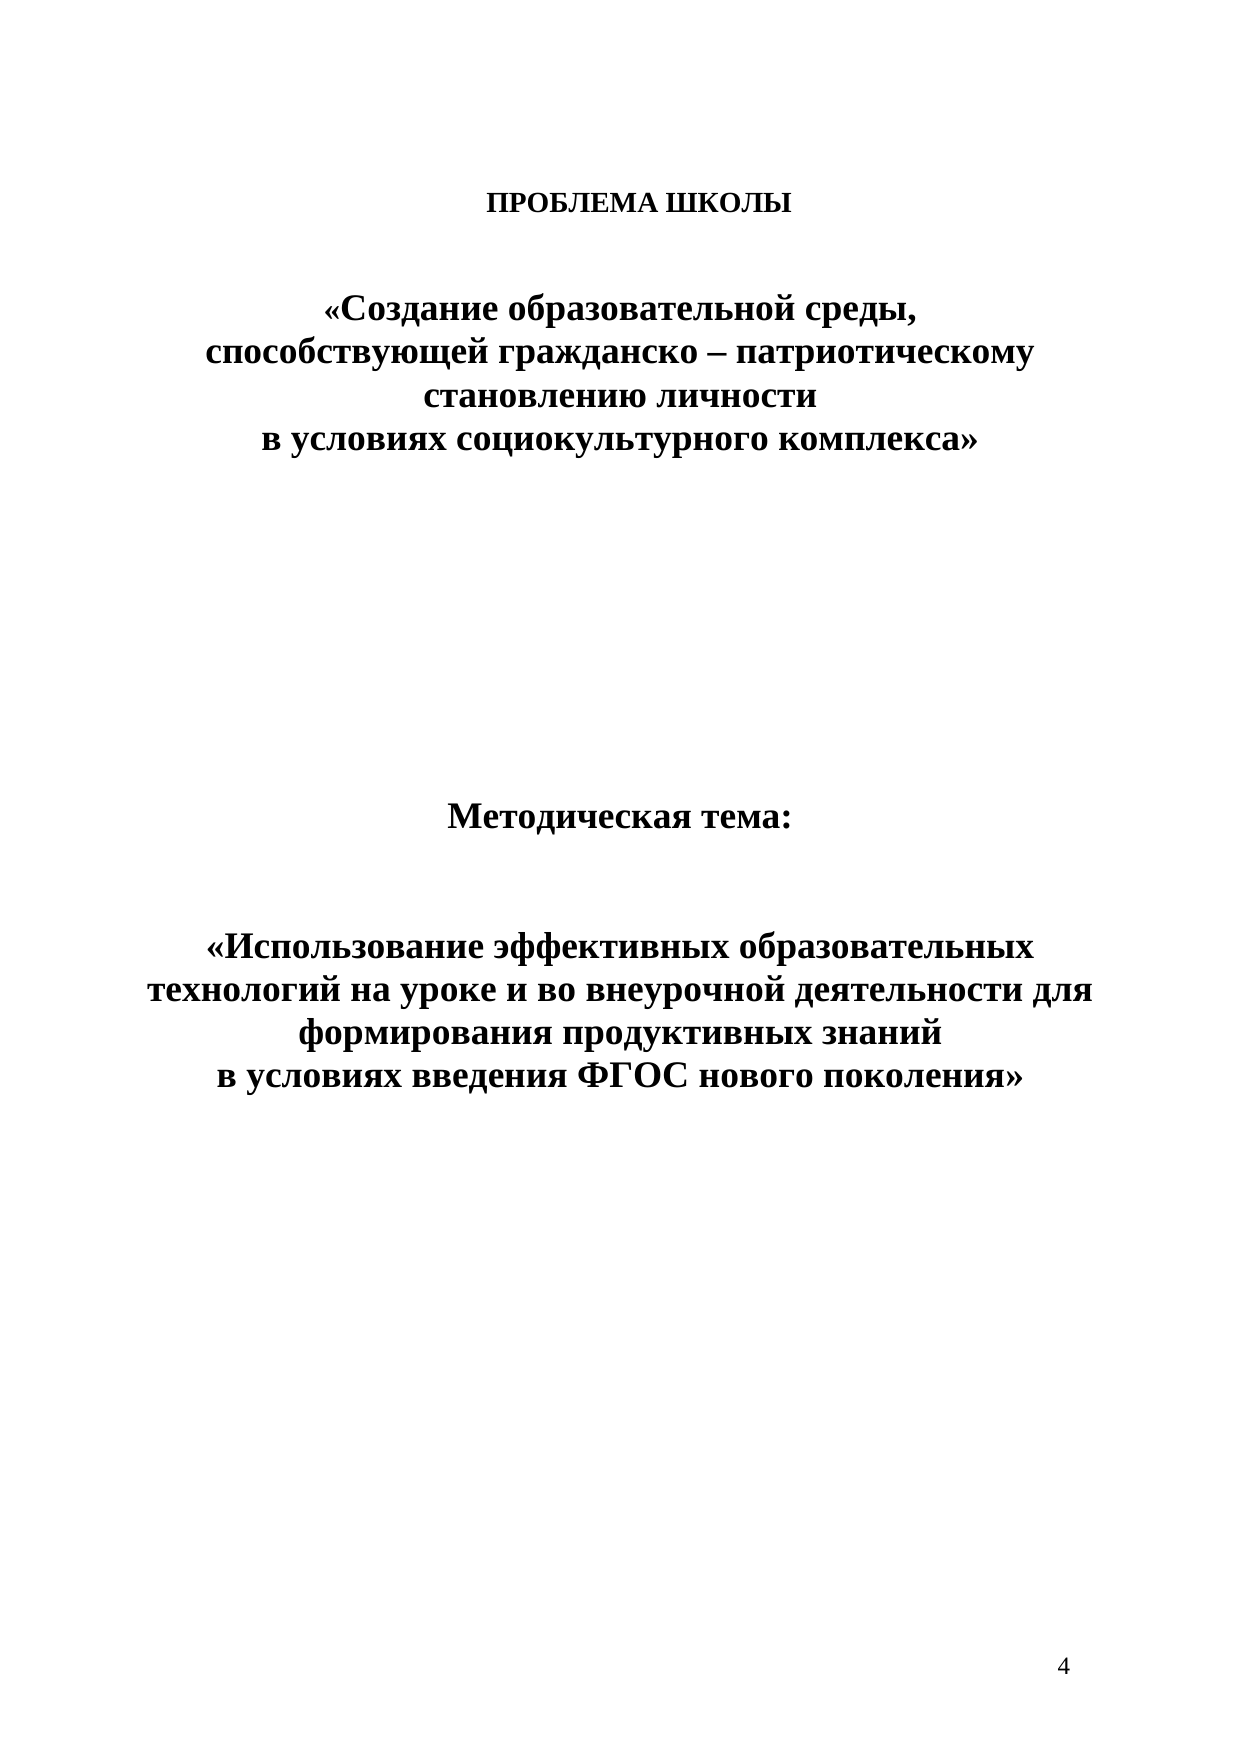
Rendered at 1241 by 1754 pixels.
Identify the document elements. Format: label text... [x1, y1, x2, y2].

text «Создание образовательной среды, [133, 286, 1107, 329]
text способствующей гражданско – патриотическому [133, 329, 1107, 372]
text становлению личности [133, 372, 1107, 415]
subtitle ПРОБЛЕМА ШКОЛЫ [170, 185, 1107, 219]
text «Использование эффективных образовательных технологий на уроке и во внеурочной деятельности для формирования продуктивных знаний [133, 923, 1107, 1052]
text в условиях социокультурного комплекса» [133, 415, 1107, 458]
text в условиях введения ФГОС нового поколения» [133, 1052, 1107, 1096]
text Методическая тема: [133, 794, 1107, 837]
